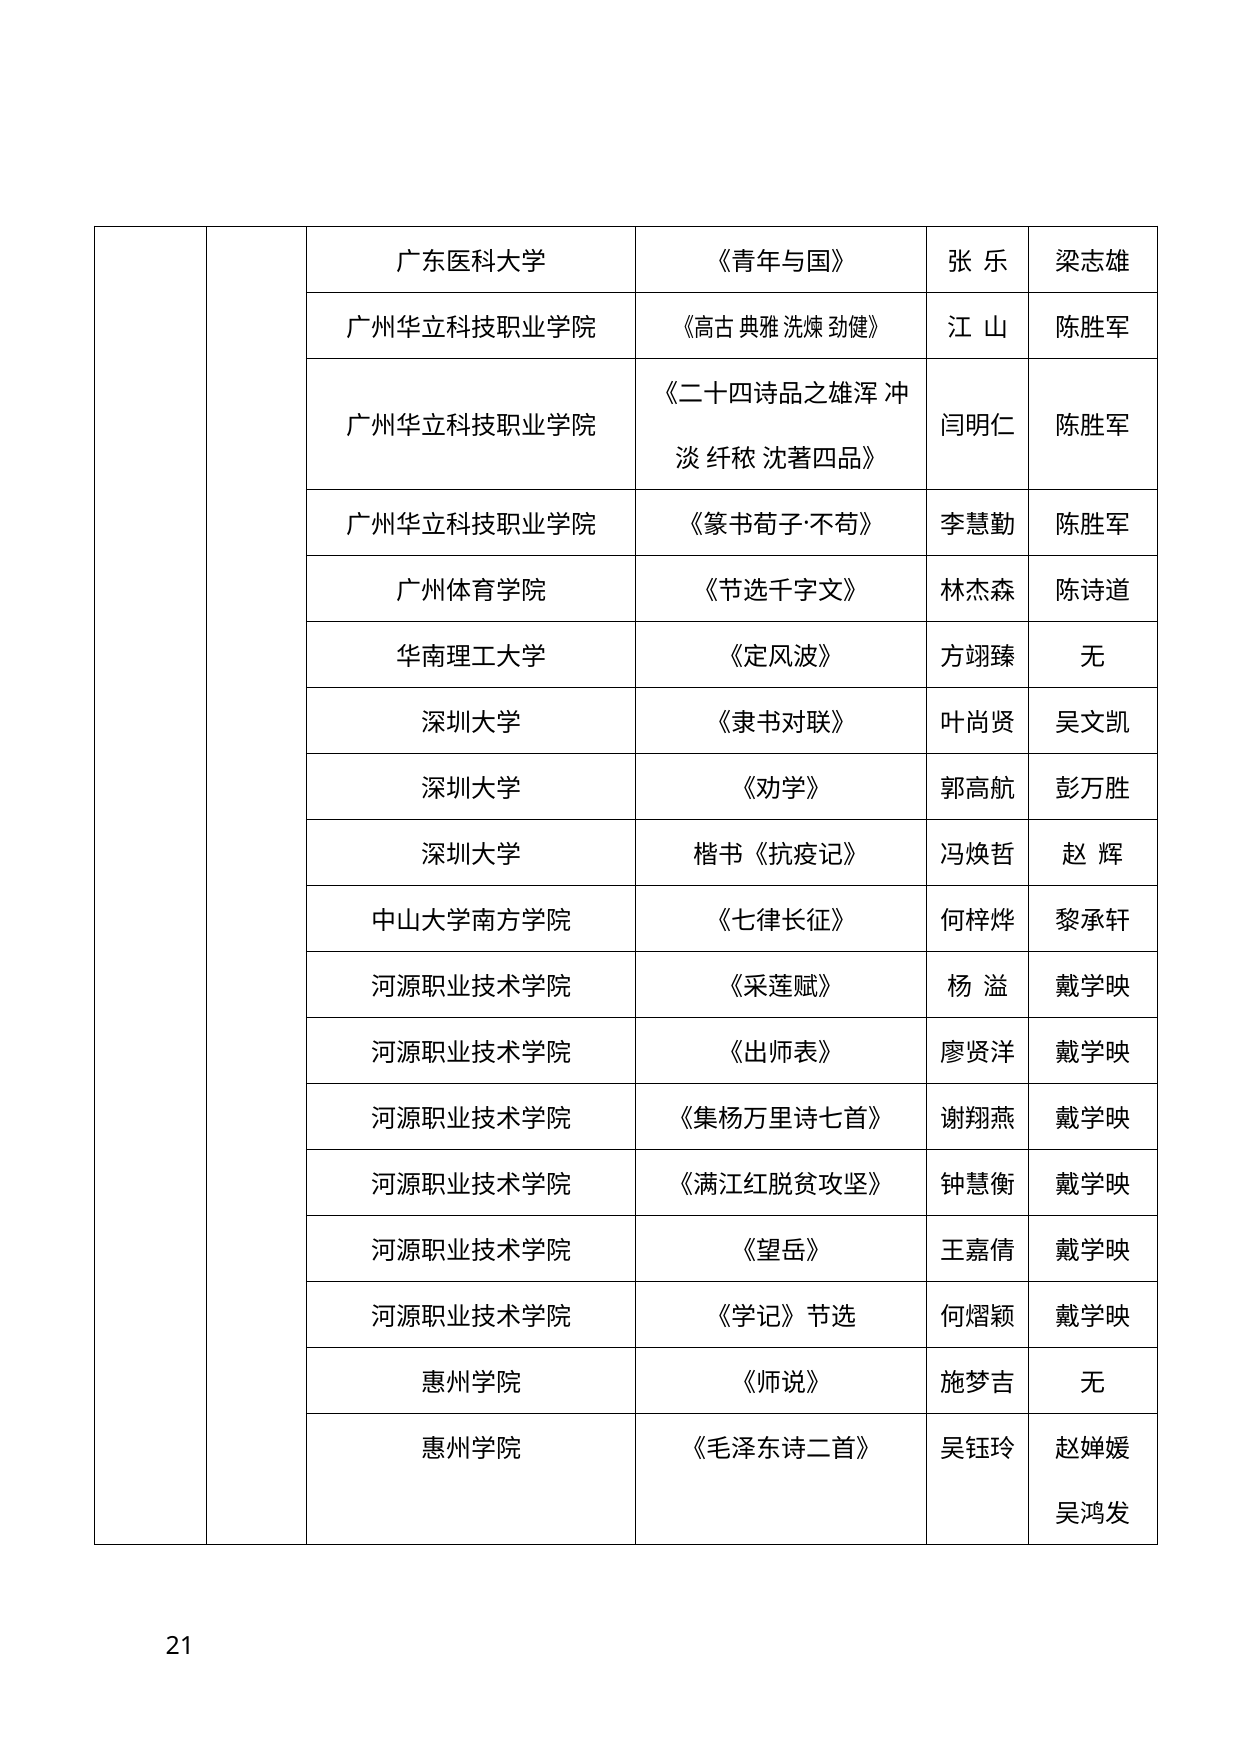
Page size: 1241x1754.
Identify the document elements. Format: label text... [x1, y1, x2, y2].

table_cell 戴学映 [1029, 1018, 1157, 1083]
table_cell 《集杨万里诗七首》 [636, 1084, 926, 1149]
table_cell 谢翔燕 [927, 1084, 1028, 1149]
table_cell 赵婵媛 吴鸿发 [1029, 1414, 1157, 1544]
table_cell 惠州学院 [307, 1414, 635, 1544]
table_cell 《学记》节选 [636, 1282, 926, 1347]
table_cell 《毛泽东诗二首》 [636, 1414, 926, 1544]
table_cell 何梓烨 [927, 886, 1028, 951]
table_cell 《节选千字文》 [636, 556, 926, 621]
table_cell 《隶书对联》 [636, 688, 926, 753]
table_cell 深圳大学 [307, 688, 635, 753]
table_cell 廖贤洋 [927, 1018, 1028, 1083]
table_cell 广州体育学院 [307, 556, 635, 621]
table_cell 无 [1029, 622, 1157, 687]
table_cell 黎承轩 [1029, 886, 1157, 951]
table_cell 吴文凯 [1029, 688, 1157, 753]
table_cell 河源职业技术学院 [307, 952, 635, 1017]
table_cell 《出师表》 [636, 1018, 926, 1083]
table_cell 钟慧衡 [927, 1150, 1028, 1215]
table_cell 中山大学南方学院 [307, 886, 635, 951]
table_cell 《篆书荀子·不苟》 [636, 490, 926, 555]
table_cell 广东医科大学 [307, 227, 635, 292]
table_cell 方翊臻 [927, 622, 1028, 687]
table_cell 广州华立科技职业学院 [307, 359, 635, 489]
table_cell 《师说》 [636, 1348, 926, 1413]
table_cell 《望岳》 [636, 1216, 926, 1281]
table_cell 陈诗道 [1029, 556, 1157, 621]
table_cell 广州华立科技职业学院 [307, 293, 635, 358]
table_cell 江 山 [927, 293, 1028, 358]
table_cell 河源职业技术学院 [307, 1084, 635, 1149]
table_cell 《定风波》 [636, 622, 926, 687]
table_cell 河源职业技术学院 [307, 1150, 635, 1215]
table_cell 戴学映 [1029, 1216, 1157, 1281]
table_cell 楷书《抗疫记》 [636, 820, 926, 885]
table_cell 彭万胜 [1029, 754, 1157, 819]
table_cell 李慧勤 [927, 490, 1028, 555]
table_cell 闫明仁 [927, 359, 1028, 489]
table_cell 戴学映 [1029, 952, 1157, 1017]
table_cell 广州华立科技职业学院 [307, 490, 635, 555]
table_cell 杨 溢 [927, 952, 1028, 1017]
table_cell 叶尚贤 [927, 688, 1028, 753]
table_cell 深圳大学 [307, 820, 635, 885]
table_cell 戴学映 [1029, 1084, 1157, 1149]
table_cell 赵 辉 [1029, 820, 1157, 885]
table_cell 《青年与国》 [636, 227, 926, 292]
table_cell 冯焕哲 [927, 820, 1028, 885]
table_cell 陈胜军 [1029, 490, 1157, 555]
table_cell 华南理工大学 [307, 622, 635, 687]
table_cell 施梦吉 [927, 1348, 1028, 1413]
table_cell 河源职业技术学院 [307, 1282, 635, 1347]
table_cell 林杰森 [927, 556, 1028, 621]
table_cell 何熠颖 [927, 1282, 1028, 1347]
table_cell 梁志雄 [1029, 227, 1157, 292]
table_cell 张 乐 [927, 227, 1028, 292]
table_cell 深圳大学 [307, 754, 635, 819]
table_cell 《采莲赋》 [636, 952, 926, 1017]
table_cell 戴学映 [1029, 1282, 1157, 1347]
table_cell 郭高航 [927, 754, 1028, 819]
table_cell 陈胜军 [1029, 293, 1157, 358]
table_cell 河源职业技术学院 [307, 1216, 635, 1281]
table_cell 《满江红脱贫攻坚》 [636, 1150, 926, 1215]
table_cell 无 [1029, 1348, 1157, 1413]
table_cell 王嘉倩 [927, 1216, 1028, 1281]
table_cell 《劝学》 [636, 754, 926, 819]
table_cell 《高古 典雅 洗煉 劲健》 [636, 293, 926, 358]
table_cell 陈胜军 [1029, 359, 1157, 489]
table_cell 河源职业技术学院 [307, 1018, 635, 1083]
table_cell 《二十四诗品之雄浑 冲淡 纤秾 沈著四品》 [636, 359, 926, 489]
table_cell 吴钰玲 [927, 1414, 1028, 1544]
table_cell 戴学映 [1029, 1150, 1157, 1215]
table_cell 《七律长征》 [636, 886, 926, 951]
table_cell 惠州学院 [307, 1348, 635, 1413]
